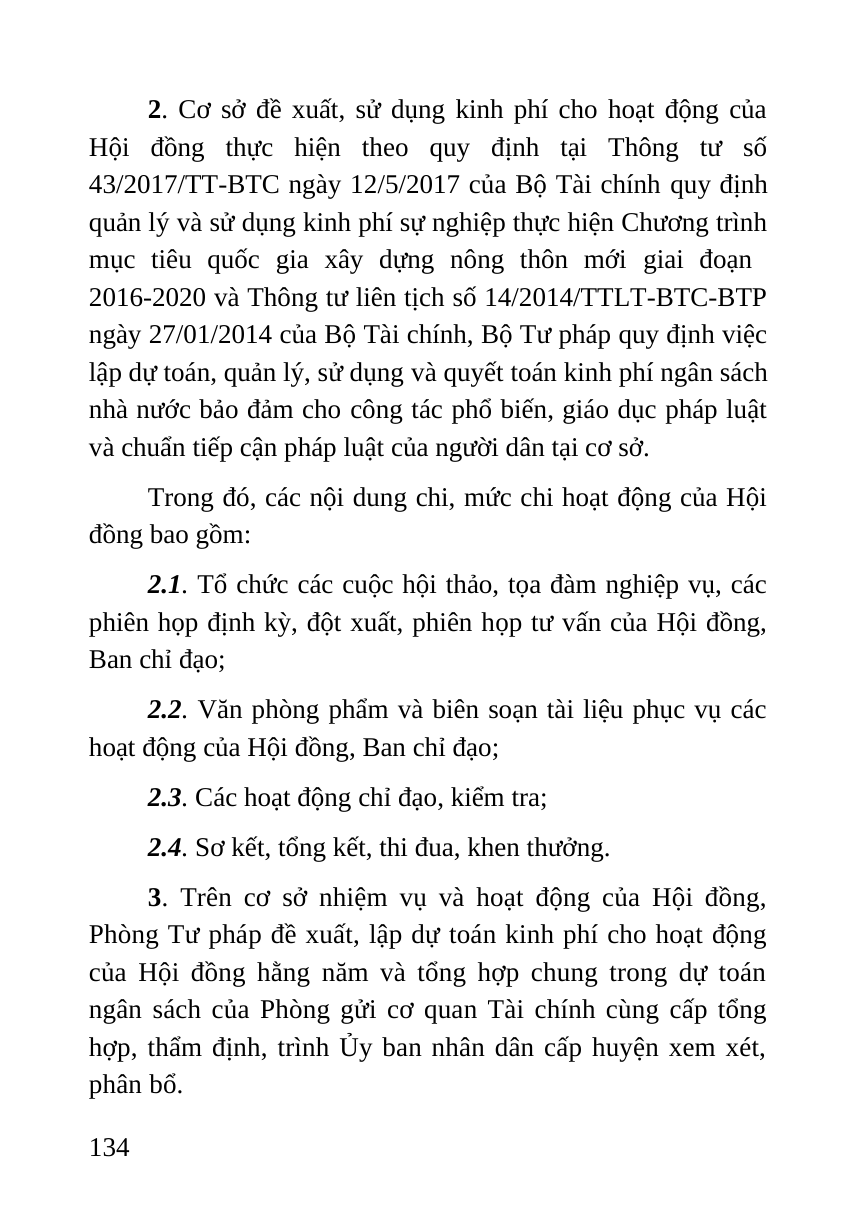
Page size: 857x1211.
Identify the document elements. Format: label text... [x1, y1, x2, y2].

text 3. Trên cơ sở nhiệm vụ và hoạt động của Hội đồng, Phòng Tư pháp đề xuất, lập dự toán kinh phí cho hoạt động của Hội đồng hằng năm và tổng hợp chung trong dự toán ngân sách của Phòng gửi cơ quan Tài chính cùng cấp tổng hợp, thẩm định, trình Ủy ban nhân dân cấp huyện xem xét, phân bổ. [89, 876, 768, 1101]
text 2.4. Sơ kết, tổng kết, thi đua, khen thưởng. [89, 826, 768, 864]
text 2. Cơ sở đề xuất, sử dụng kinh phí cho hoạt động của Hội đồng thực hiện theo quy định tại Thông tư số 43/2017/TT-BTC ngày 12/5/2017 của Bộ Tài chính quy định quản lý và sử dụng kinh phí sự nghiệp thực hiện Chương trình mục tiêu quốc gia xây dựng nông thôn mới giai đoạn 2016-2020 và Thông tư liên tịch số 14/2014/TTLT-BTC-BTP ngày 27/01/2014 của Bộ Tài chính, Bộ Tư pháp quy định việc lập dự toán, quản lý, sử dụng và quyết toán kinh phí ngân sách nhà nước bảo đảm cho công tác phổ biến, giáo dục pháp luật và chuẩn tiếp cận pháp luật của người dân tại cơ sở. [89, 89, 768, 464]
text Trong đó, các nội dung chi, mức chi hoạt động của Hội đồng bao gồm: [89, 476, 768, 551]
text 2.2. Văn phòng phẩm và biên soạn tài liệu phục vụ các hoạt động của Hội đồng, Ban chỉ đạo; [89, 689, 768, 764]
text 2.3. Các hoạt động chỉ đạo, kiểm tra; [89, 776, 768, 814]
text 2.1. Tổ chức các cuộc hội thảo, tọa đàm nghiệp vụ, các phiên họp định kỳ, đột xuất, phiên họp tư vấn của Hội đồng, Ban chỉ đạo; [89, 564, 768, 676]
